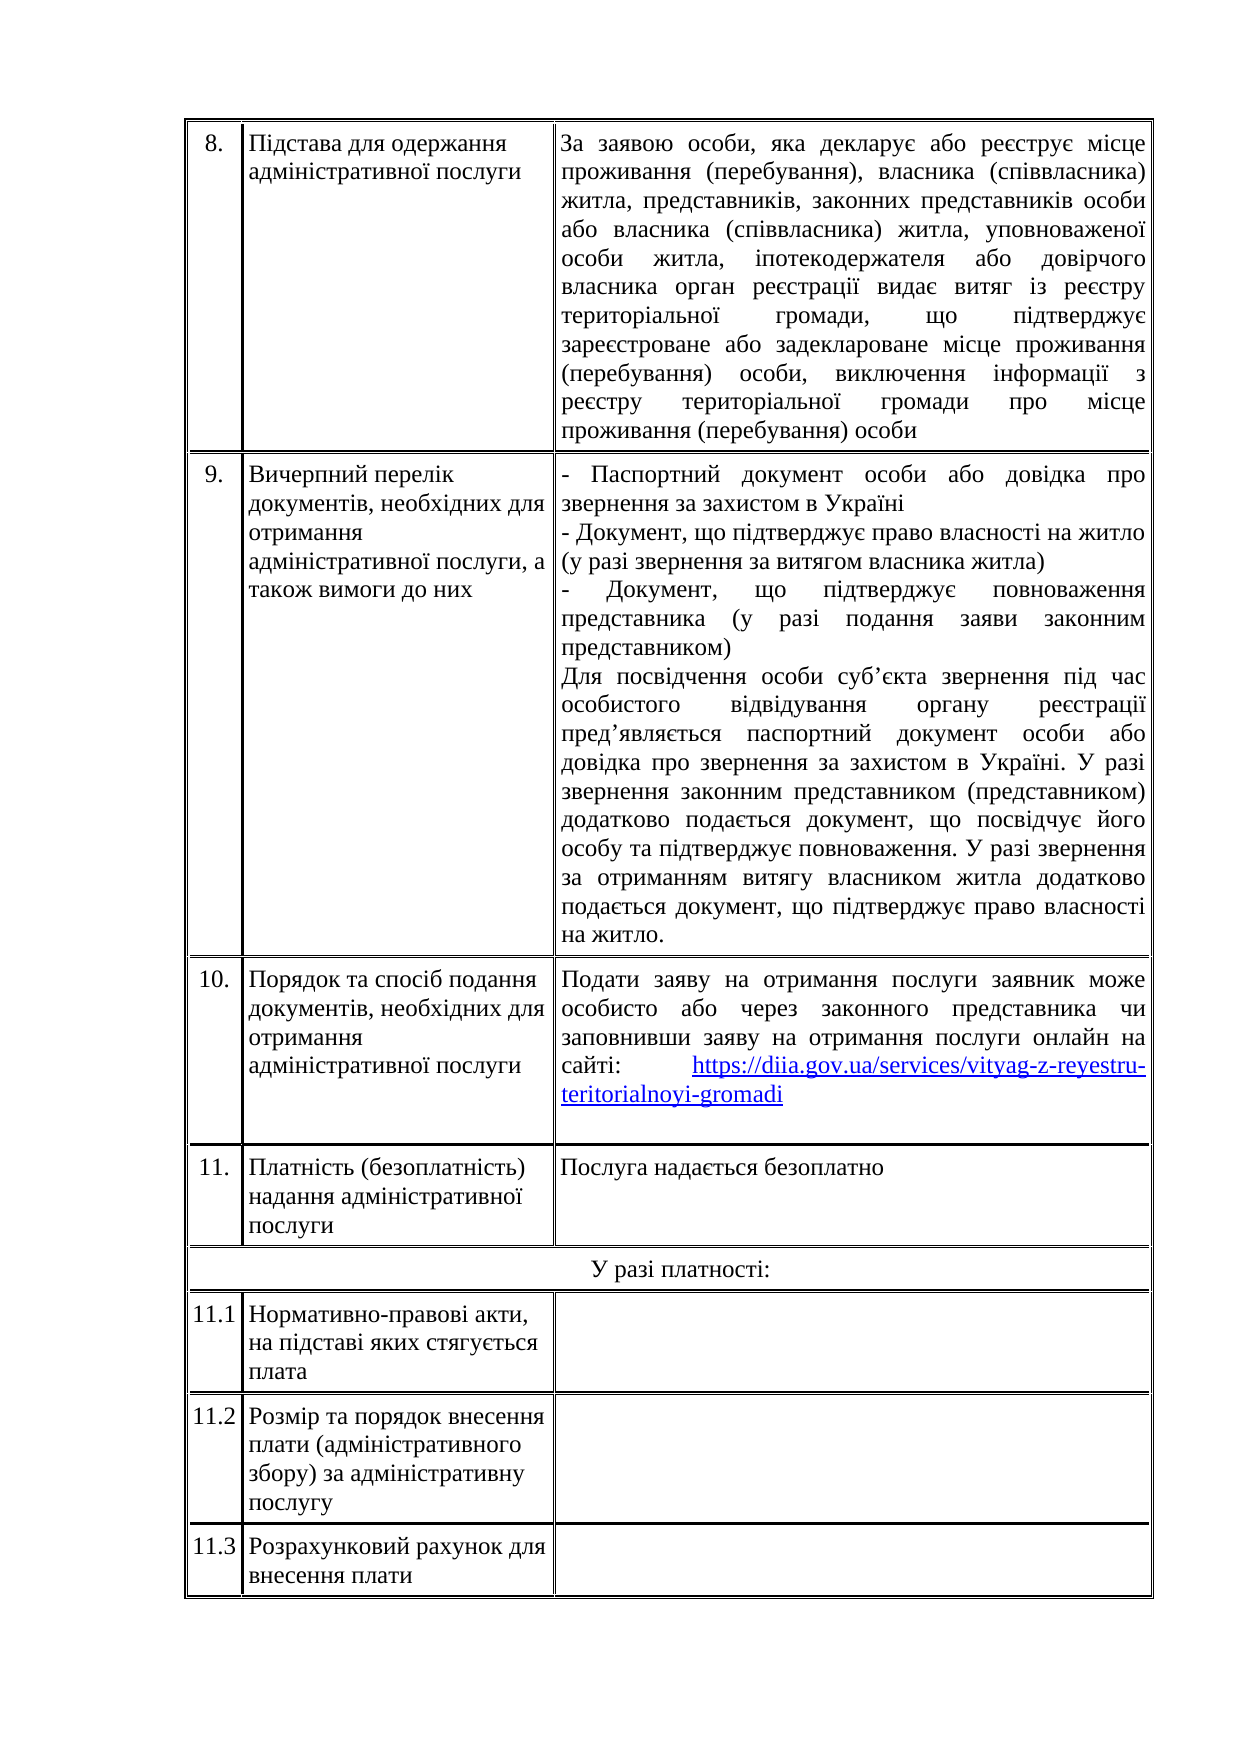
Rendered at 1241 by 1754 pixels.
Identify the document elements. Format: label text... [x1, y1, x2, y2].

table_cell Подати заяву на отримання послуги заявник може особисто або через законного представника чи заповнивши заяву на отримання послуги онлайн на сайті: https://diia.gov.ua/services/vityag-z-reyestru-teritorialnoyi-gromadi [556, 955, 1151, 1143]
table_cell 11. [186, 1143, 241, 1245]
table_cell Порядок та спосіб подання документів, необхідних для отримання адміністративної послуги [244, 958, 553, 1143]
table_cell Розрахунковий рахунок для внесення плати [242, 1525, 555, 1595]
table_cell Розмір та порядок внесення плати (адміністративного збору) за адміністративну послугу [244, 1395, 553, 1522]
table_cell Вичерпний перелік документів, необхідних для отримання адміністративної послуги, а також вимоги до них [244, 454, 553, 954]
table_cell Нормативно-правові акти, на підставі яких стягується плата [244, 1293, 553, 1391]
table_cell 11.2 [188, 1391, 241, 1522]
table_cell - Паспортний документ особи або довідка про звернення за захистом в Україні - Документ, що підтверджує право власності на житло (у разі звернення за витягом власника житла) - Документ, що підтверджує повноваження представника (у разі подання заяви законним представником) Для посвідчення особи суб’єкта звернення під час особистого відвідування органу реєстрації пред’являється паспортний документ особи або довідка про звернення за захистом в Україні. У разі звернення законним представником (представником) додатково подається документ, що посвідчує його особу та підтверджує повноваження. У разі звернення за отриманням витягу власником житла додатково подається документ, що підтверджує право власності на житло. [556, 450, 1151, 954]
table_cell [555, 1522, 1151, 1595]
table_cell За заявою особи, яка декларує або реєструє місце проживання (перебування), власника (співвласника) житла, представників, законних представників особи або власника (співвласника) житла, уповноваженої особи житла, іпотекодержателя або довірчого власника орган реєстрації видає витяг із реєстру територіальної громади, що підтверджує зареєстроване або задеклароване місце проживання (перебування) особи, виключення інформації з реєстру територіальної громади про місце проживання (перебування) особи [555, 122, 1151, 450]
table_cell Підстава для одержання адміністративної послуги [242, 122, 555, 450]
table_cell 11.3 [188, 1522, 242, 1595]
table_cell 11.1 [188, 1289, 241, 1391]
table_cell Платність (безоплатність) надання адміністративної послуги [244, 1146, 553, 1245]
table_cell 10. [188, 955, 241, 1143]
table_cell [556, 1391, 1151, 1522]
table_cell 8. [188, 120, 242, 450]
table_cell 9. [188, 450, 241, 954]
table_cell У разі платності: [186, 1245, 1152, 1289]
table_cell Послуга надається безоплатно [556, 1143, 1152, 1245]
table_cell [556, 1289, 1151, 1391]
